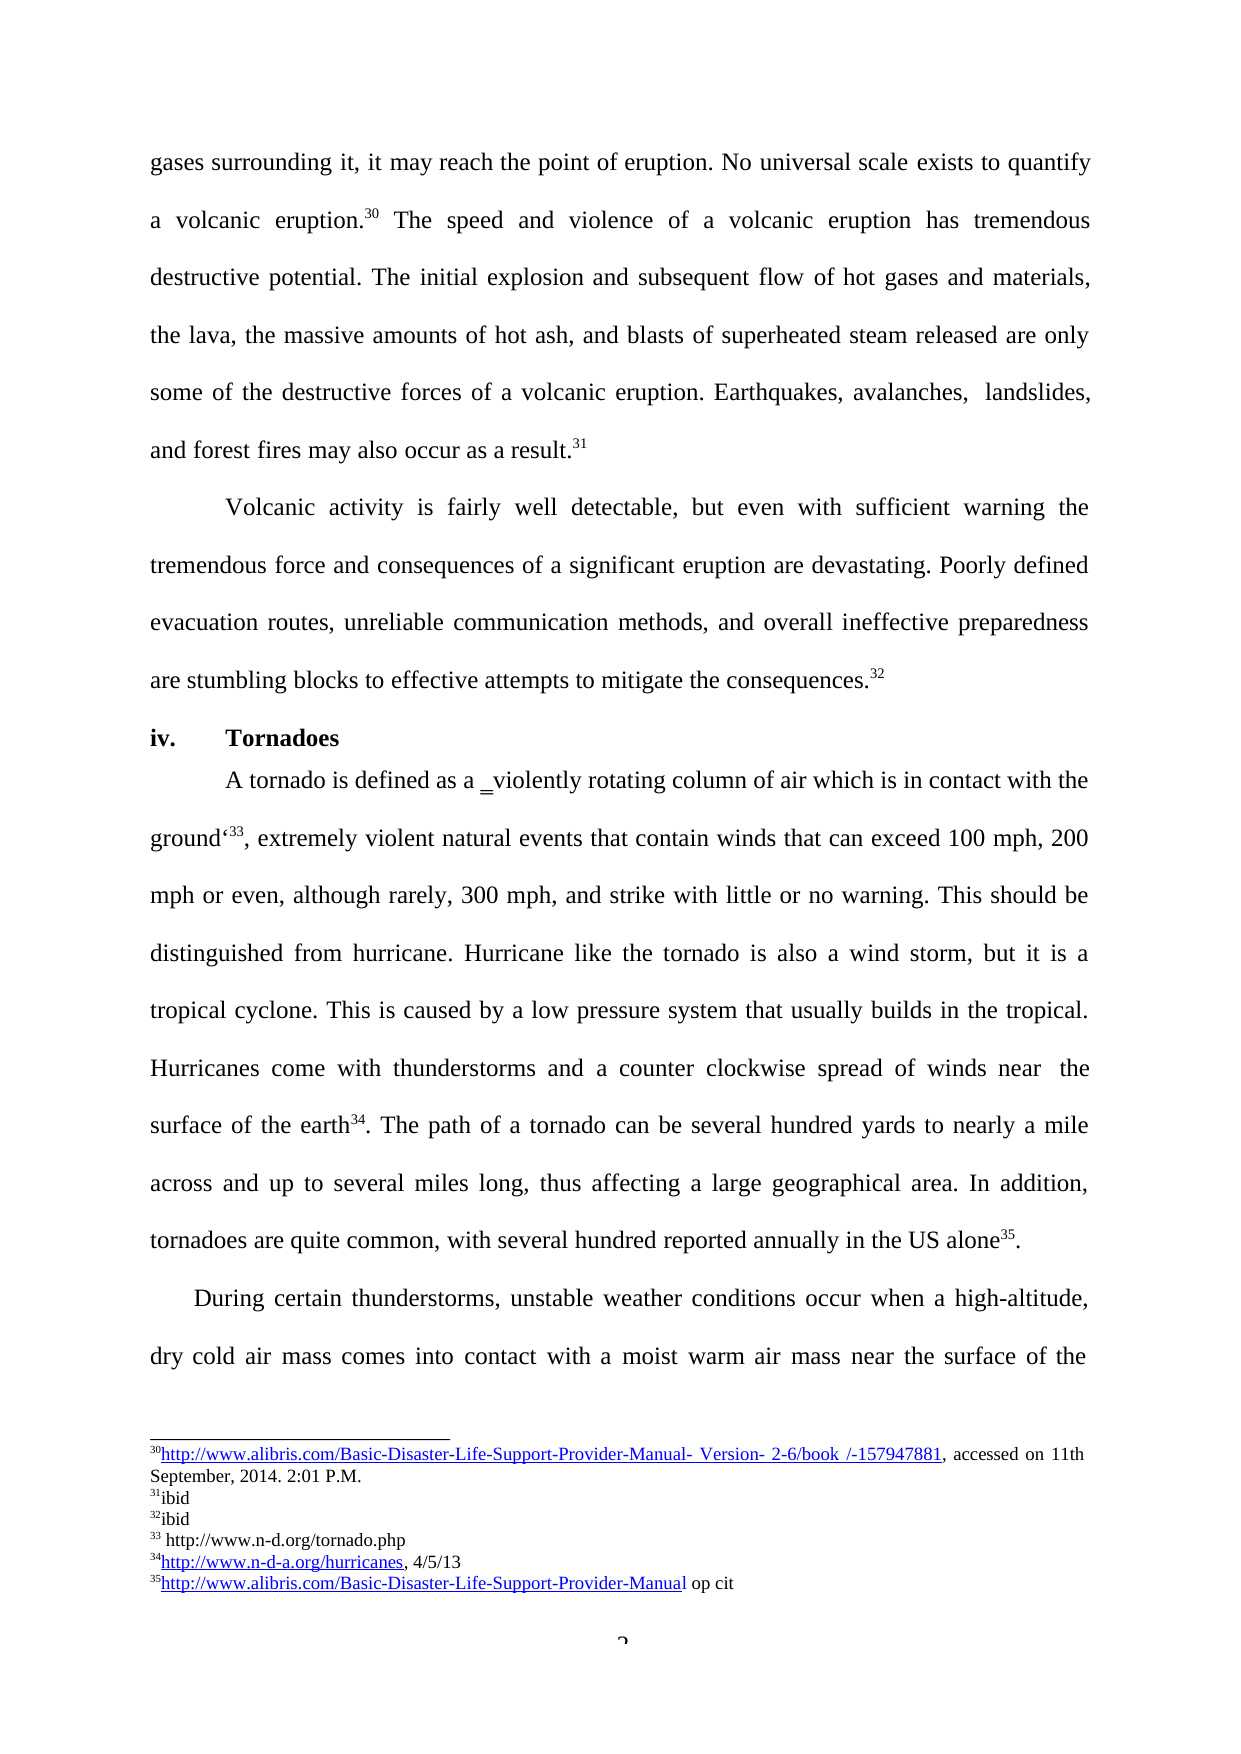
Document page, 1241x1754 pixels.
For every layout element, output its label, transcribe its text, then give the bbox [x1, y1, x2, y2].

text 33 http://www.n-d.org/tornado.php [150, 1530, 1105, 1551]
text A tornado is defined as a ‗violently rotating column of air which is in contact with the ground‘33, extremely violent natural events that contain winds that can exceed 100 mph, 200 mph or even, although rarely, 300 mph, and strike with little or no warning. This should be distinguished from hurricane. Hurricane like the tornado is also a wind storm, but it is a tropical cyclone. This is caused by a low pressure system that usually builds in the tropical. Hurricanes come with thunderstorms and a counter clockwise spread of winds near the surface of the earth34. The path of a tornado can be several hundred yards to nearly a mile across and up to several miles long, thus affecting a large geographical area. In addition, tornadoes are quite common, with several hundred reported annually in the US alone35. [150, 766, 1090, 1254]
text 31ibid 32ibid [150, 1487, 193, 1530]
text 35http://www.alibris.com/Basic-Disaster-Life-Support-Provider-Manual op cit [150, 1572, 1105, 1594]
text 30http://www.alibris.com/Basic-Disaster-Life-Support-Provider-Manual- Version- 2-6/book /-157947881, accessed on 11th September, 2014. 2:01 P.M. [150, 1443, 1105, 1486]
text gases surrounding it, it may reach the point of eruption. No universal scale exists to quantify a volcanic eruption.30 The speed and violence of a volcanic eruption has tremendous destructive potential. The initial explosion and subsequent flow of hot gases and materials, the lava, the massive amounts of hot ash, and blasts of superheated steam released are only some of the destructive forces of a volcanic eruption. Earthquakes, avalanches, landslides, and forest fires may also occur as a result.31 [150, 147, 1091, 463]
text During certain thunderstorms, unstable weather conditions occur when a high-altitude, dry cold air mass comes into contact with a moist warm air mass near the surface of the [150, 1283, 1090, 1369]
subtitle Tornadoes [150, 723, 1105, 752]
text 34http://www.n-d-a.org/hurricanes, 4/5/13 [150, 1551, 1105, 1572]
text Volcanic activity is fairly well detectable, but even with sufficient warning the tremendous force and consequences of a significant eruption are devastating. Poorly defined evacuation routes, unreliable communication methods, and overall ineffective preparedness are stumbling blocks to effective attempts to mitigate the consequences.32 [150, 492, 1089, 694]
